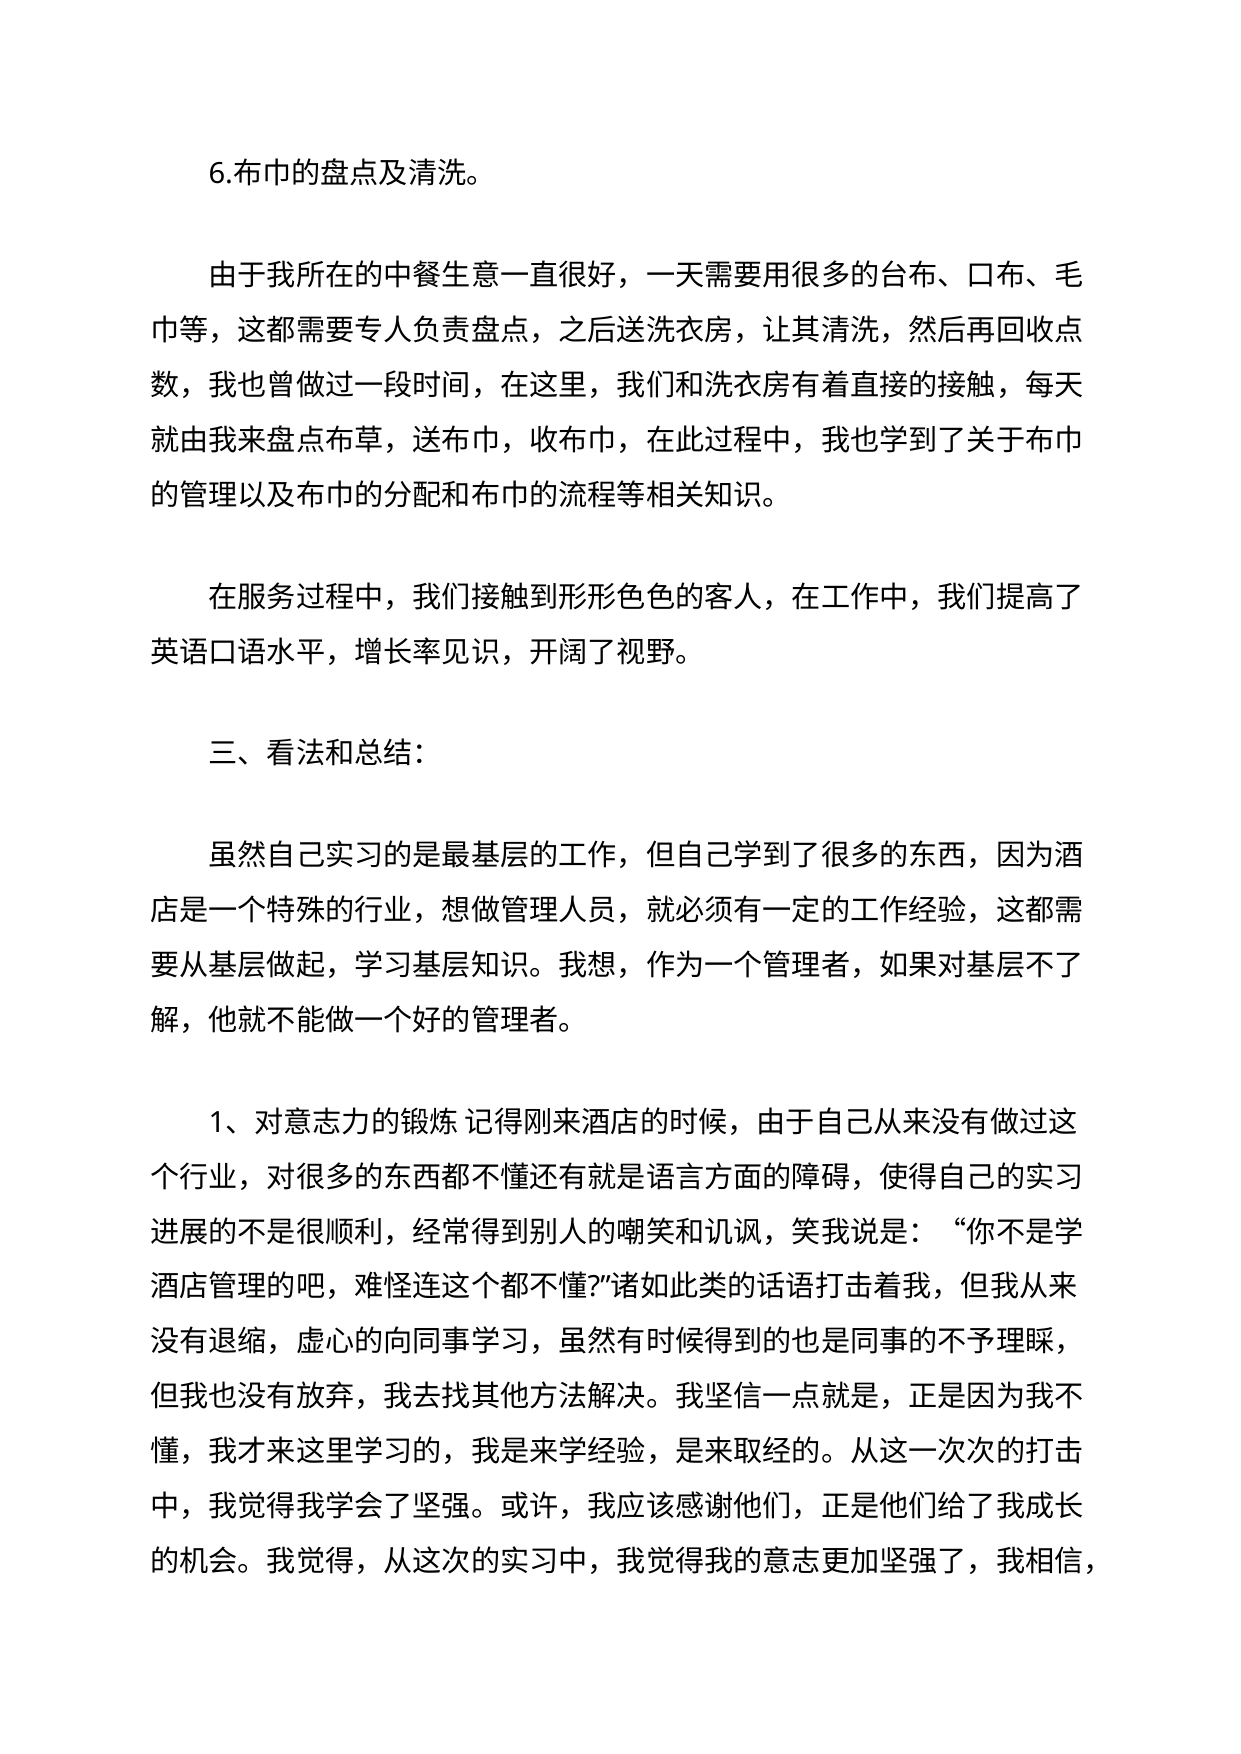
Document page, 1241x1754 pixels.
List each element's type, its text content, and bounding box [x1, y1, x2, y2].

text 三、看法和总结： [150, 730, 1090, 772]
text 由于我所在的中餐生意一直很好，一天需要用很多的台布、口布、毛巾等，这都需要专人负责盘点，之后送洗衣房，让其清洗，然后再回收点数，我也曾做过一段时间，在这里，我们和洗衣房有着直接的接触，每天就由我来盘点布草，送布巾，收布巾，在此过程中，我也学到了关于布巾的管理以及布巾的分配和布巾的流程等相关知识。 [150, 252, 1090, 514]
text 虽然自己实习的是最基层的工作，但自己学到了很多的东西，因为酒店是一个特殊的行业，想做管理人员，就必须有一定的工作经验，这都需要从基层做起，学习基层知识。我想，作为一个管理者，如果对基层不了解，他就不能做一个好的管理者。 [150, 832, 1090, 1039]
text 在服务过程中，我们接触到形形色色的客人，在工作中，我们提高了英语口语水平，增长率见识，开阔了视野。 [150, 573, 1090, 671]
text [150, 1098, 1090, 1580]
text 6.布巾的盘点及清洗。 [150, 150, 1090, 192]
